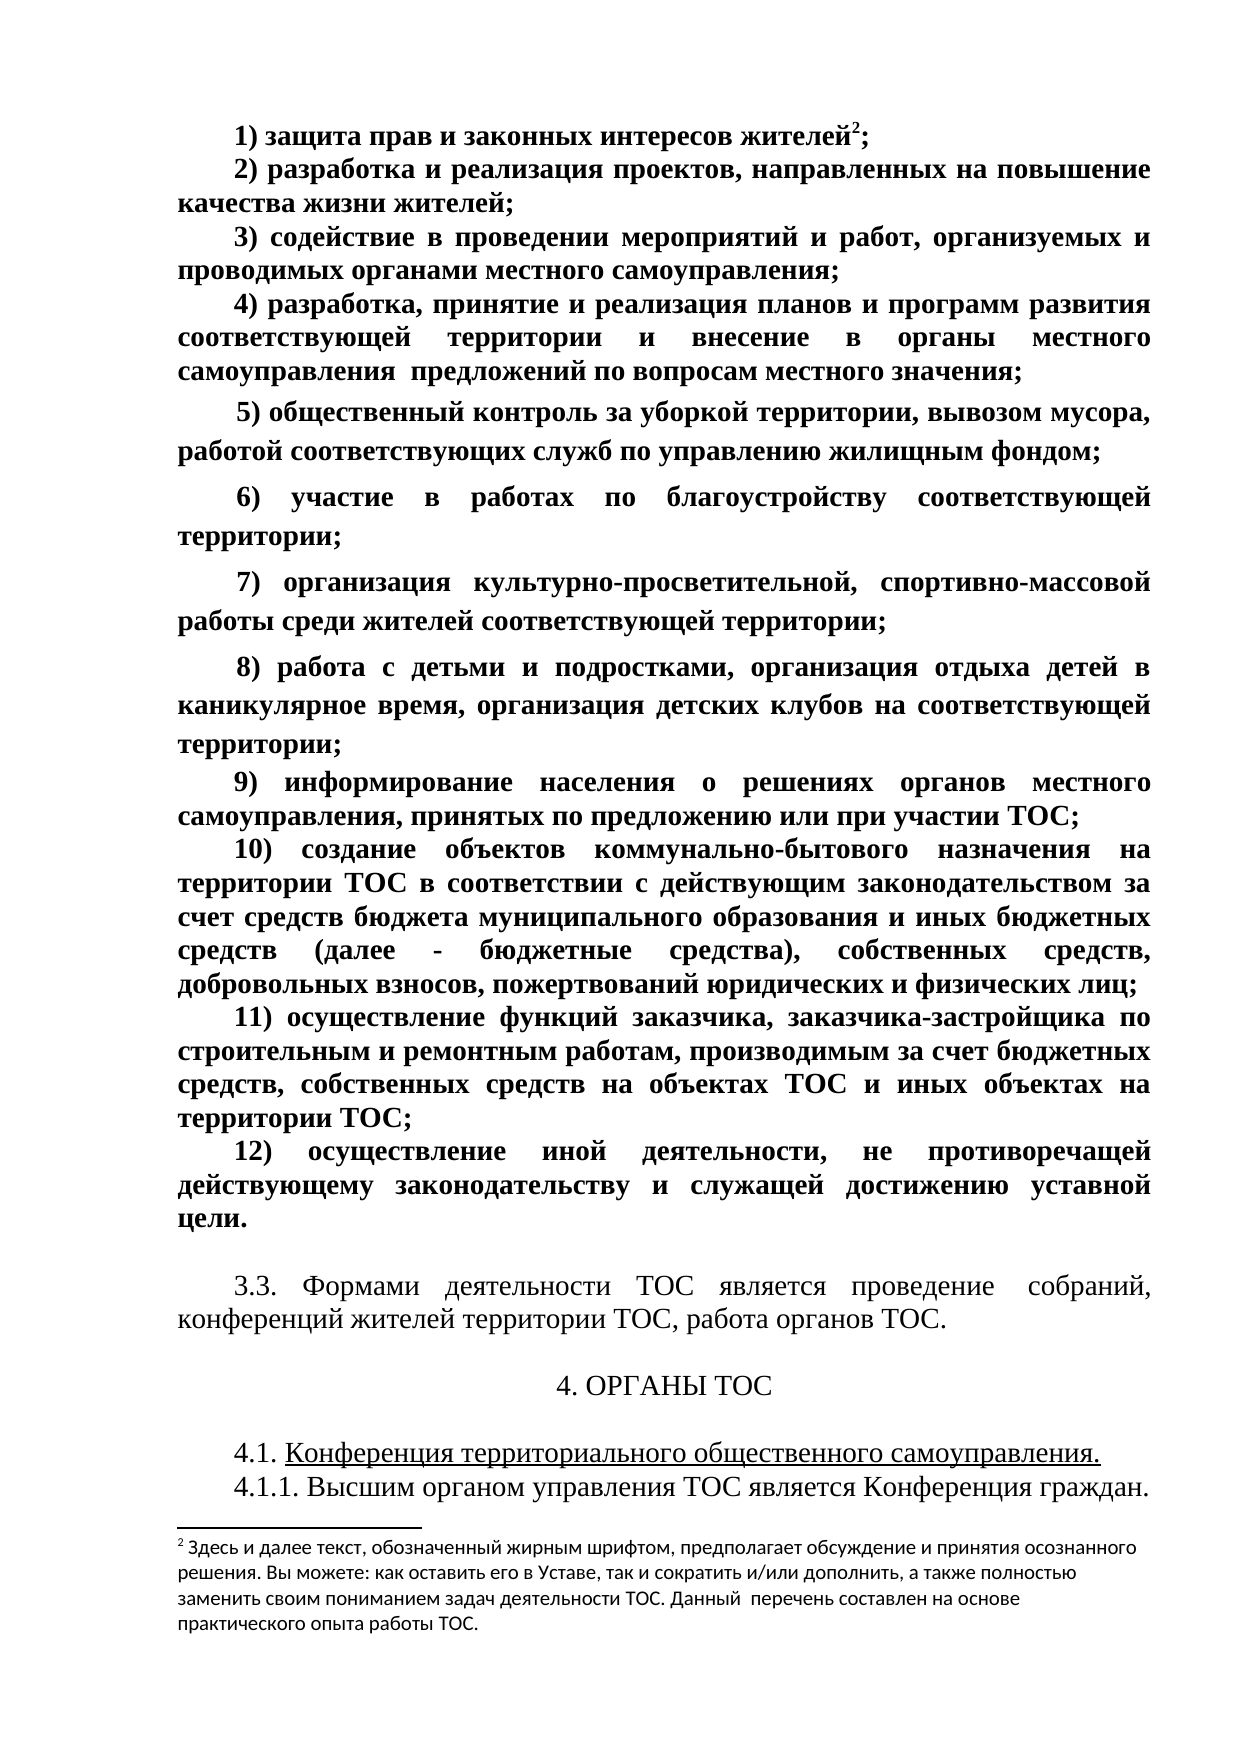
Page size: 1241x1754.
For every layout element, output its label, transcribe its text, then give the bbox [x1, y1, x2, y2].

text 4) разработка, принятие и реализация планов и программ развития соответствующей территории и внесение в органы местного самоуправления предложений по вопросам местного значения; [177, 286, 1152, 386]
text 4.1. Конференция территориального общественного самоуправления. [177, 1435, 1152, 1469]
text 5) общественный контроль за уборкой территории, вывозом мусора, работой соответствующих служб по управлению жилищным фондом; [177, 394, 1152, 466]
text 9) информирование населения о решениях органов местного самоуправления, принятых по предложению или при участии ТОС; [177, 764, 1152, 832]
text 2) разработка и реализация проектов, направленных на повышение качества жизни жителей; [177, 152, 1152, 219]
text 6) участие в работах по благоустройству соответствующей территории; [177, 479, 1152, 551]
text 7) организация культурно-просветительной, спортивно-массовой работы среди жителей соответствующей территории; [177, 564, 1152, 636]
text 8) работа с детьми и подростками, организация отдыха детей в каникулярное время, организация детских клубов на соответствующей территории; [177, 649, 1152, 759]
text 12) осуществление иной деятельности, не противоречащей действующему законодательству и служащей достижению уставной цели. [177, 1133, 1152, 1234]
text 10) создание объектов коммунально-бытового назначения на территории ТОС в соответствии с действующим законодательством за счет средств бюджета муниципального образования и иных бюджетных средств (далее - бюджетные средства), собственных средств, добровольных взносов, пожертвований юридических и физических лиц; [177, 832, 1152, 999]
text 11) осуществление функций заказчика, заказчика-застройщика по строительным и ремонтным работам, производимым за счет бюджетных средств, собственных средств на объектах ТОС и иных объектах на территории ТОС; [177, 999, 1152, 1133]
text 3) содействие в проведении мероприятий и работ, организуемых и проводимых органами местного самоуправления; [177, 219, 1152, 286]
text 1) защита прав и законных интересов жителей; [177, 118, 1152, 152]
text 4. ОРГАНЫ ТОС [177, 1368, 1152, 1402]
text 4.1.1. Высшим органом управления ТОС является Конференция граждан. [177, 1469, 1152, 1502]
text 3.3. Формами деятельности ТОС является проведение собраний, конференций жителей территории ТОС, работа органов ТОС. [177, 1268, 1152, 1335]
